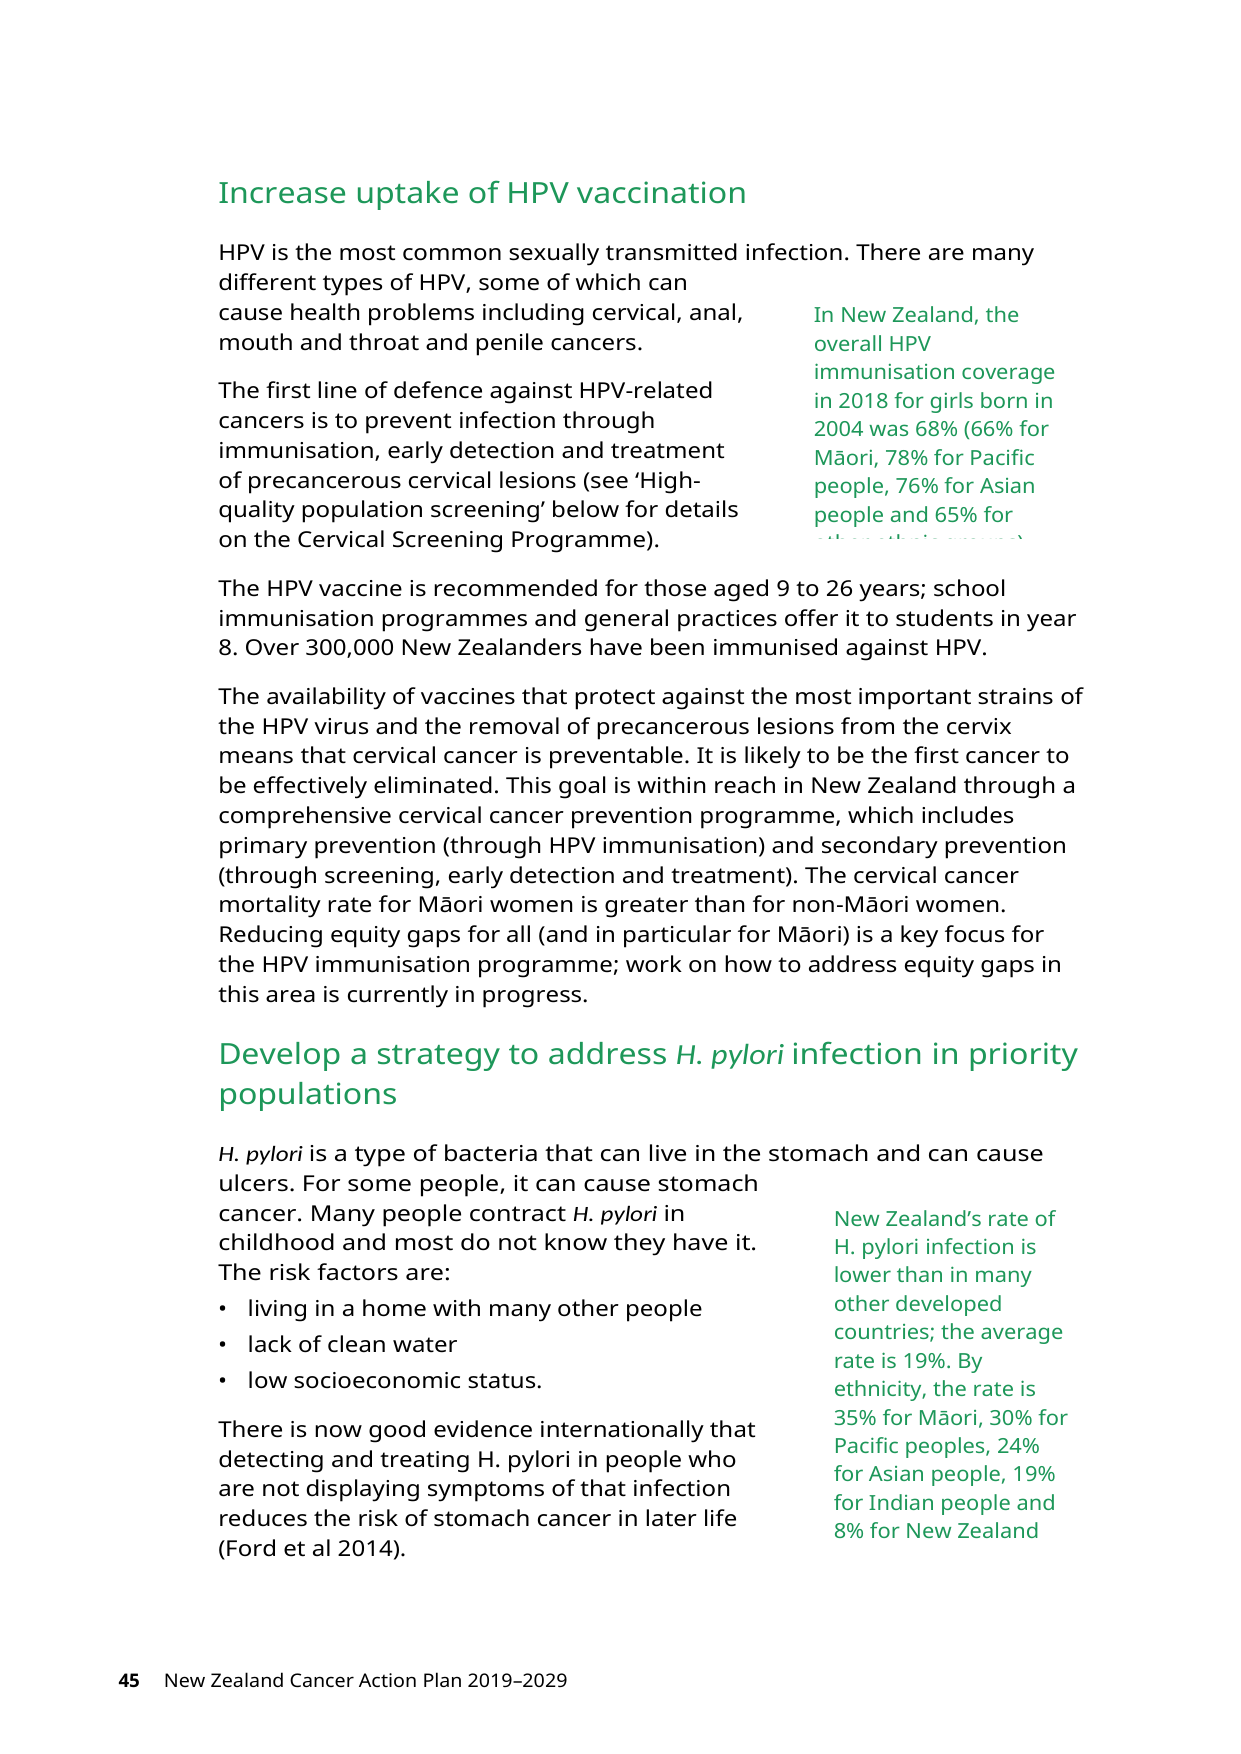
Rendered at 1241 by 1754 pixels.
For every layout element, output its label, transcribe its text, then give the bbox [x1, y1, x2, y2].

subtitle Increase uptake of HPV vaccination [218, 173, 1092, 212]
text lack of clean water [218, 1329, 788, 1359]
text low socioeconomic status. [218, 1365, 788, 1395]
text The first line of defence against HPV-related cancers is to prevent infection through immunisation, early detection and treatment of precancerous cervical lesions (see ‘High- quality population screening’ below for details on the Cervical Screening Programme). [218, 375, 1088, 554]
text There is now good evidence internationally that detecting and treating H. pylori in people who are not displaying symptoms of that infection reduces the risk of stomach cancer in later life (Ford et al 2014). [218, 1414, 1088, 1563]
text living in a home with many other people [218, 1293, 788, 1323]
text The availability of vaccines that protect against the most important strains of the HPV virus and the removal of precancerous lesions from the cervix means that cervical cancer is preventable. It is likely to be the first cancer to be effectively eliminated. This goal is within reach in New Zealand through a comprehensive cervical cancer prevention programme, which includes primary prevention (through HPV immunisation) and secondary prevention (through screening, early detection and treatment). The cervical cancer mortality rate for Māori women is greater than for non-Māori women. Reducing equity gaps for all (and in particular for Māori) is a key focus for the HPV immunisation programme; work on how to address equity gaps in this area is currently in progress. [218, 681, 1088, 1009]
text H. pylori is a type of bacteria that can live in the stomach and can cause ulcers. For some people, it can cause stomach cancer. Many people contract H. pylori in childhood and most do not know they have it. The risk factors are: [218, 1138, 1088, 1287]
text The HPV vaccine is recommended for those aged 9 to 26 years; school immunisation programmes and general practices offer it to students in year 8. Over 300,000 New Zealanders have been immunised against HPV. [218, 573, 1088, 662]
text HPV is the most common sexually transmitted infection. There are many different types of HPV, some of which can cause health problems including cervical, anal, mouth and throat and penile cancers. [218, 237, 1088, 357]
subtitle Develop a strategy to address H. pylori infection in priority populations [218, 1034, 1092, 1113]
